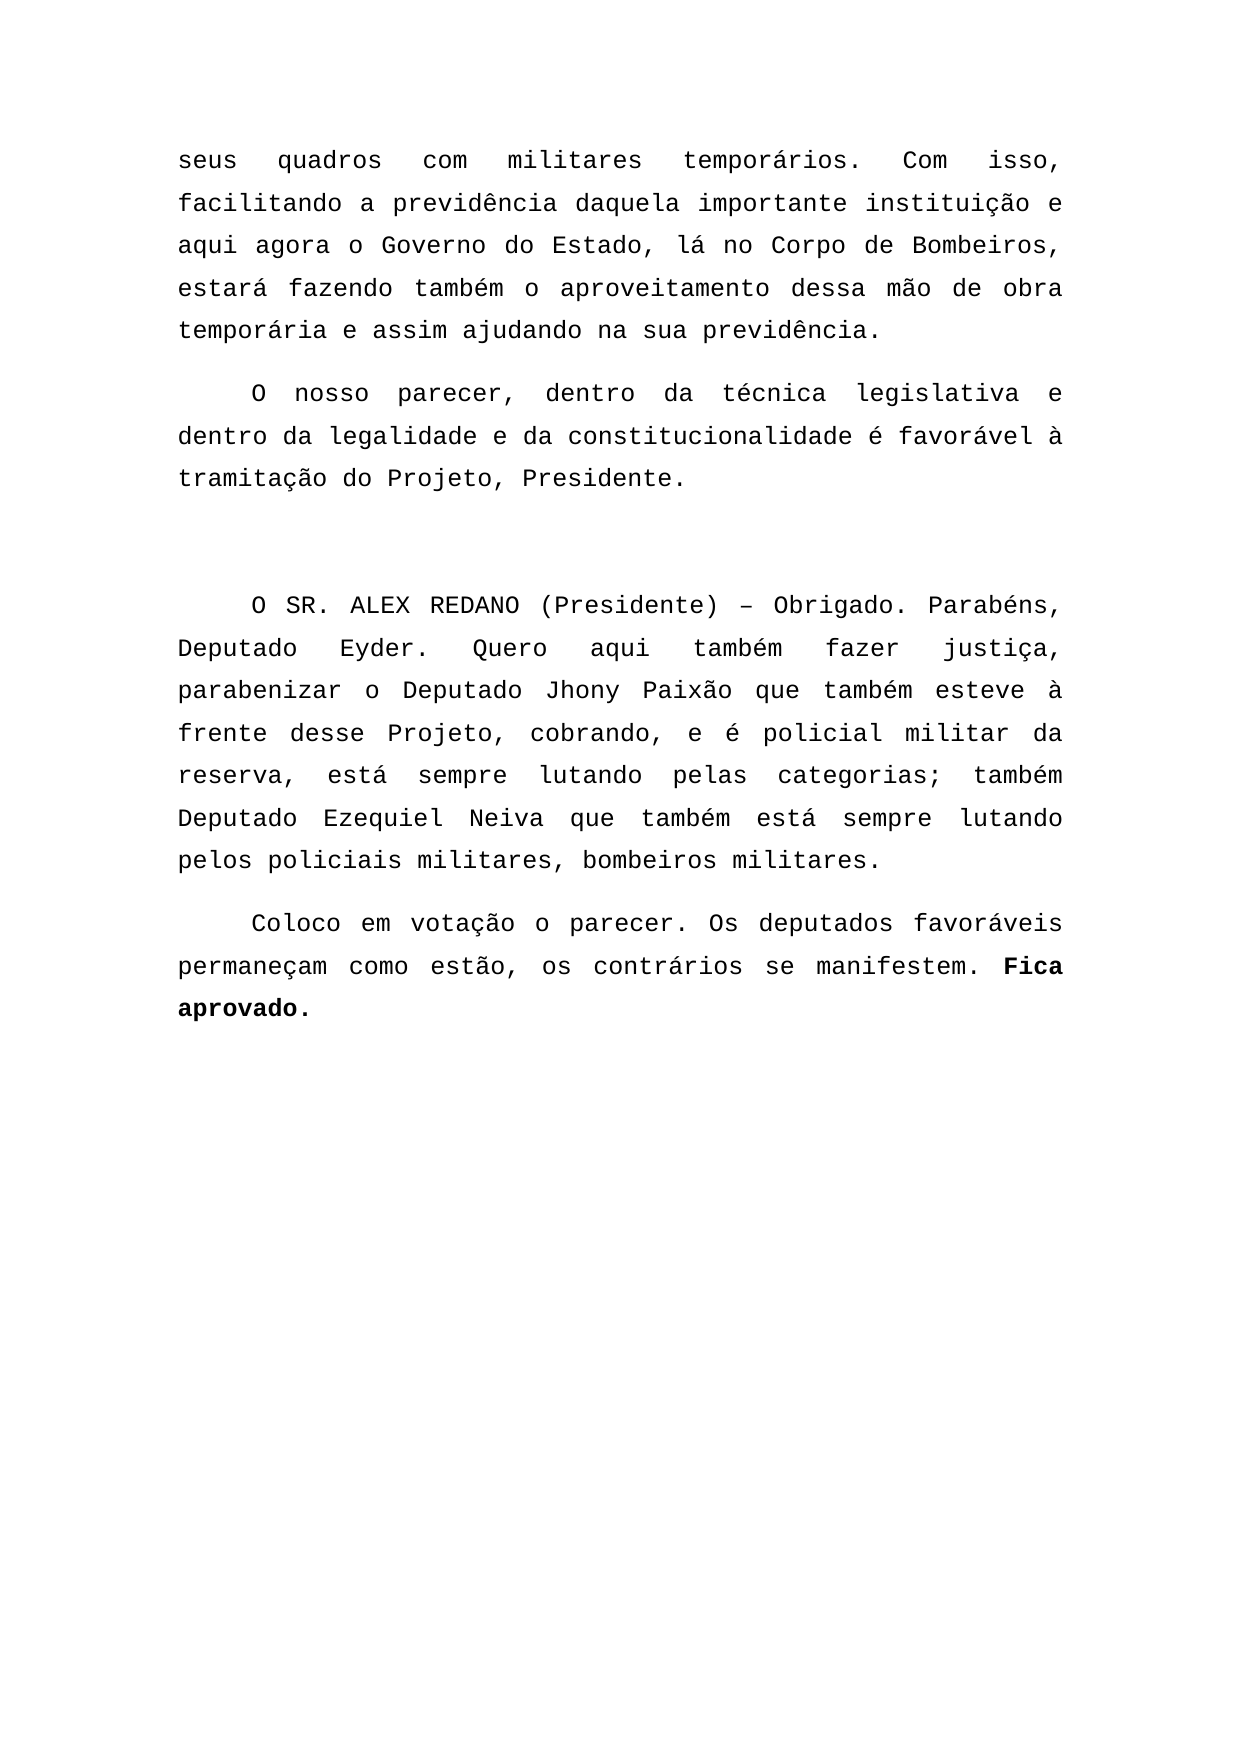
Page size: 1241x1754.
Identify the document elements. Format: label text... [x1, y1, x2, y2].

text O nosso parecer, dentro da técnica legislativa e dentro da legalidade e da constitucionalidade é favorável à tramitação do Projeto, Presidente. [177, 381, 1063, 494]
text Coloco em votação o parecer. Os deputados favoráveis permaneçam como estão, os contrários se manifestem. Fica aprovado. [177, 911, 1063, 1024]
text O SR. ALEX REDANO (Presidente) – Obrigado. Parabéns, Deputado Eyder. Quero aqui também fazer justiça, parabenizar o Deputado Jhony Paixão que também esteve à frente desse Projeto, cobrando, e é policial militar da reserva, está sempre lutando pelas categorias; também Deputado Ezequiel Neiva que também está sempre lutando pelos policiais militares, bombeiros militares. [177, 593, 1063, 876]
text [177, 148, 1063, 346]
